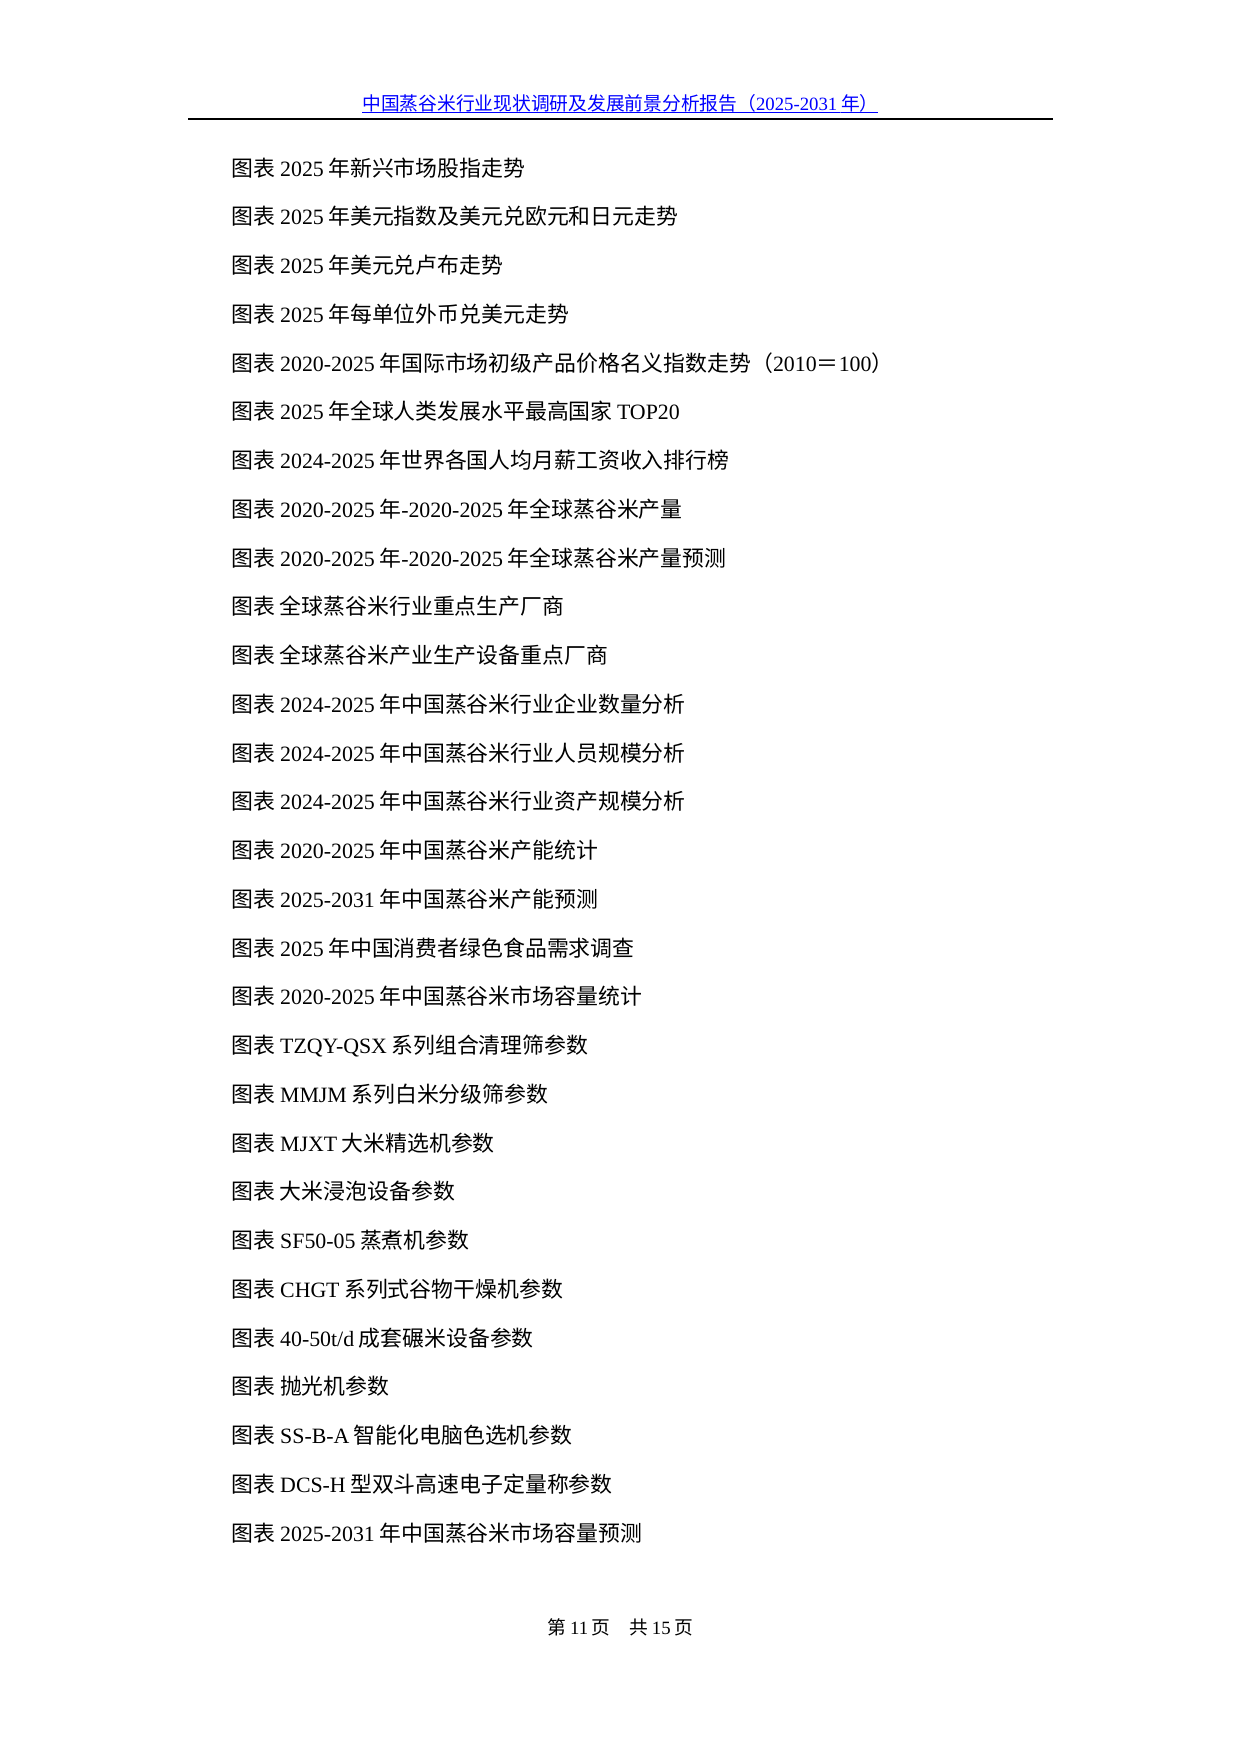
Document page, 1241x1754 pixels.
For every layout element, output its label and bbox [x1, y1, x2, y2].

text [187, 150, 1053, 1548]
